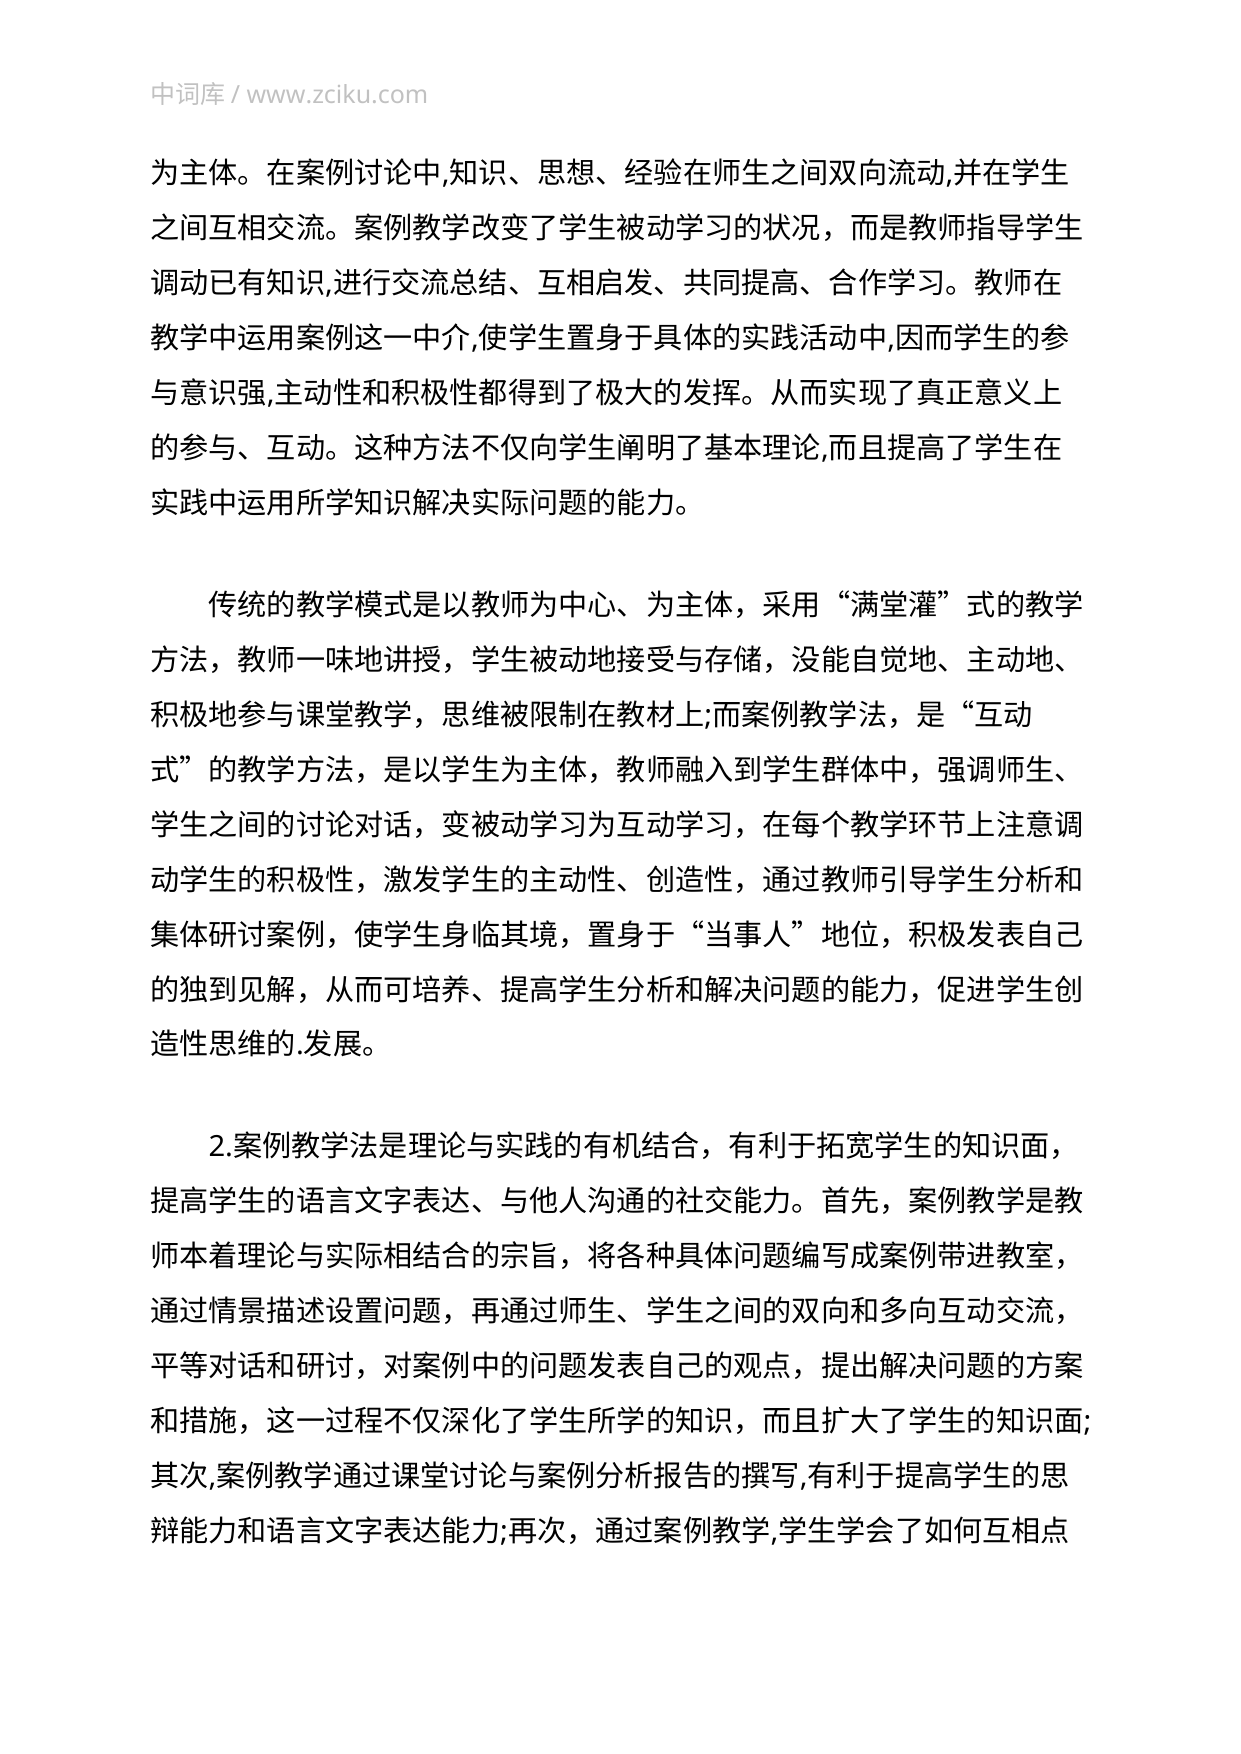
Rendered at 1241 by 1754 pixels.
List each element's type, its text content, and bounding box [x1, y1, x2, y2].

text 传统的教学模式是以教师为中心、为主体，采用“满堂灌”式的教学方法，教师一味地讲授，学生被动地接受与存储，没能自觉地、主动地、积极地参与课堂教学，思维被限制在教材上;而案例教学法，是“互动式”的教学方法，是以学生为主体，教师融入到学生群体中，强调师生、学生之间的讨论对话，变被动学习为互动学习，在每个教学环节上注意调动学生的积极性，激发学生的主动性、创造性，通过教师引导学生分析和集体研讨案例，使学生身临其境，置身于“当事人”地位，积极发表自己的独到见解，从而可培养、提高学生分析和解决问题的能力，促进学生创造性思维的.发展。 [150, 582, 1090, 1063]
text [150, 150, 1090, 522]
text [150, 1123, 1090, 1550]
